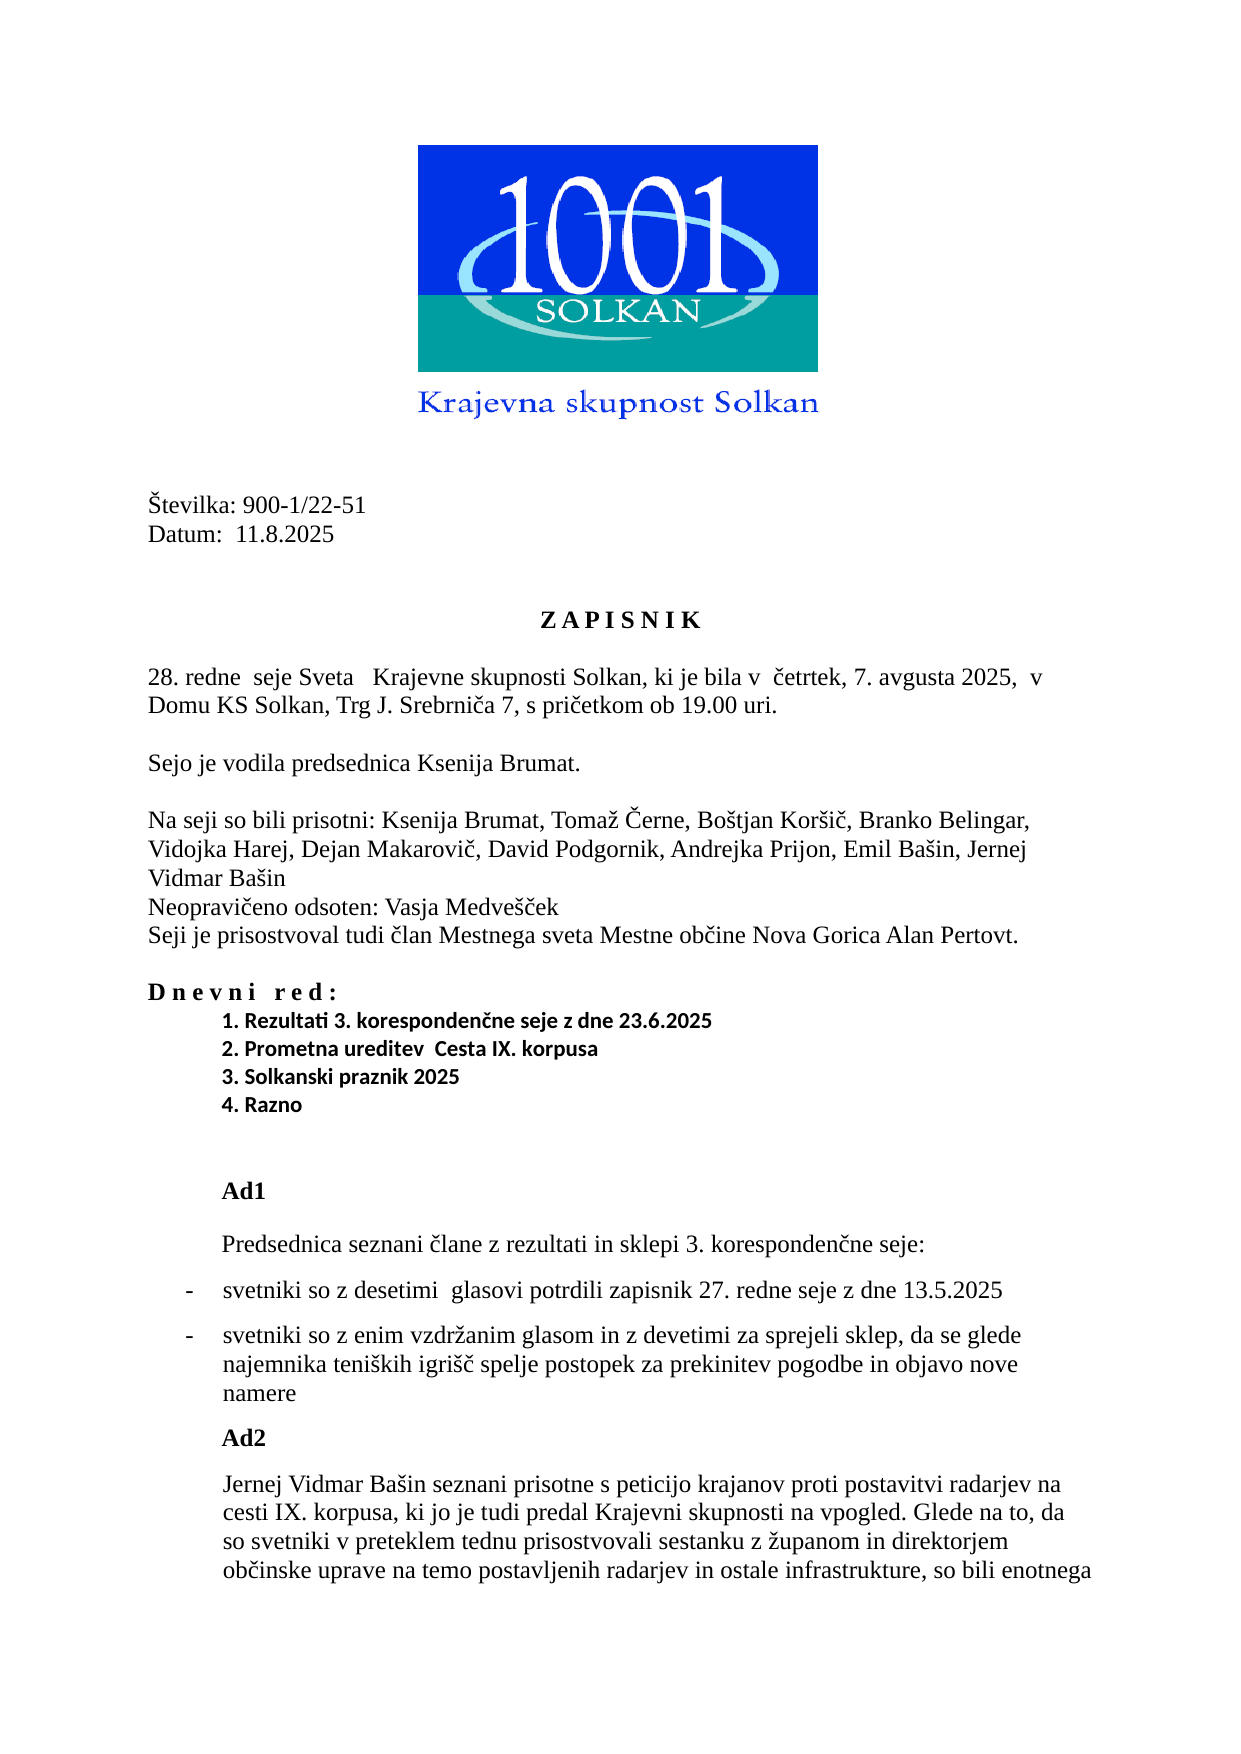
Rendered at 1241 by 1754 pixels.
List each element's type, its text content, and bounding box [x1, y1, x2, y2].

text Številka: 900-1/22-51 [148, 490, 1093, 519]
picture [402, 133, 839, 429]
text 28. redne seje Sveta Krajevne skupnosti Solkan, ki je bila v četrtek, 7. avgusta 2025, v Domu KS Solkan, Trg J. Srebrniča 7, s pričetkom ob 19.00 uri. [148, 662, 1093, 719]
text 1. Rezultati 3. korespondenčne seje z dne 23.6.2025 [148, 1006, 1093, 1034]
text Datum: 11.8.2025 [148, 519, 1093, 548]
text 3. Solkanski praznik 2025 [148, 1062, 1093, 1090]
text Na seji so bili prisotni: Ksenija Brumat, Tomaž Černe, Boštjan Koršič, Branko Belingar, Vidojka Harej, Dejan Makarovič, David Podgornik, Andrejka Prijon, Emil Bašin, Jernej Vidmar Bašin [148, 806, 1093, 892]
text Sejo je vodila predsednica Ksenija Brumat. [148, 748, 1093, 777]
text Seji je prisostvoval tudi član Mestnega sveta Mestne občine Nova Gorica Alan Pertovt. [148, 921, 1093, 949]
list svetniki so z enim vzdržanim glasom in z devetimi za sprejeli sklep, da se glede najemnika teniških igrišč spelje postopek za prekinitev pogodbe in objavo nove namere [185, 1320, 1093, 1407]
text Z A P I S N I K [148, 605, 1093, 634]
text Ad1 [148, 1176, 1093, 1204]
text Neopravičeno odsoten: Vasja Medvešček [148, 892, 1093, 921]
text 2. Prometna ureditev Cesta IX. korpusa [148, 1034, 1093, 1062]
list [223, 1469, 1093, 1584]
list svetniki so z desetimi glasovi potrdili zapisnik 27. redne seje z dne 13.5.2025 [185, 1275, 1093, 1304]
text Ad2 [148, 1423, 1093, 1452]
text Predsednica seznani člane z rezultati in sklepi 3. korespondenčne seje: [148, 1229, 1093, 1258]
text 4. Razno [148, 1090, 1093, 1118]
text D n e v n i r e d : [148, 977, 1093, 1006]
